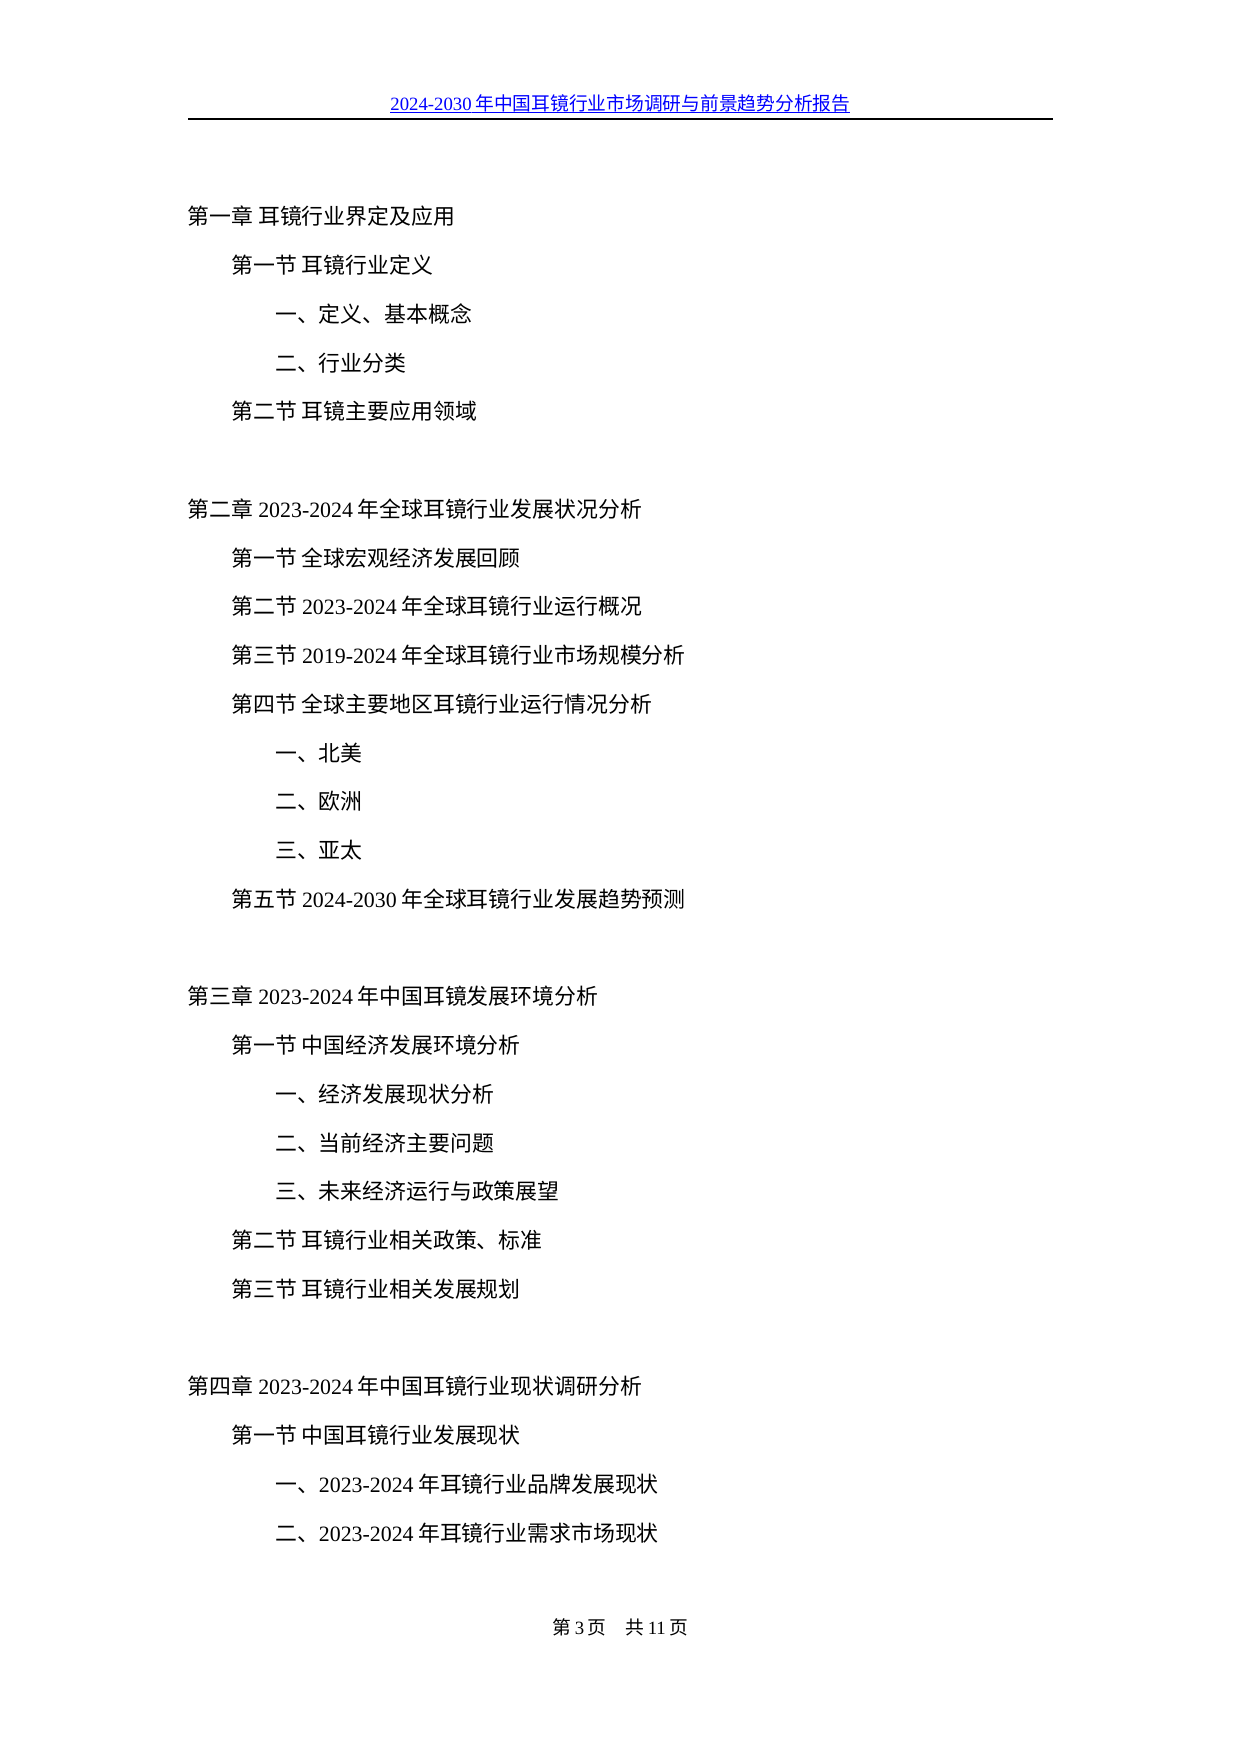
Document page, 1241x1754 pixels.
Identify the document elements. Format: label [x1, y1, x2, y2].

text [187, 150, 1053, 1548]
